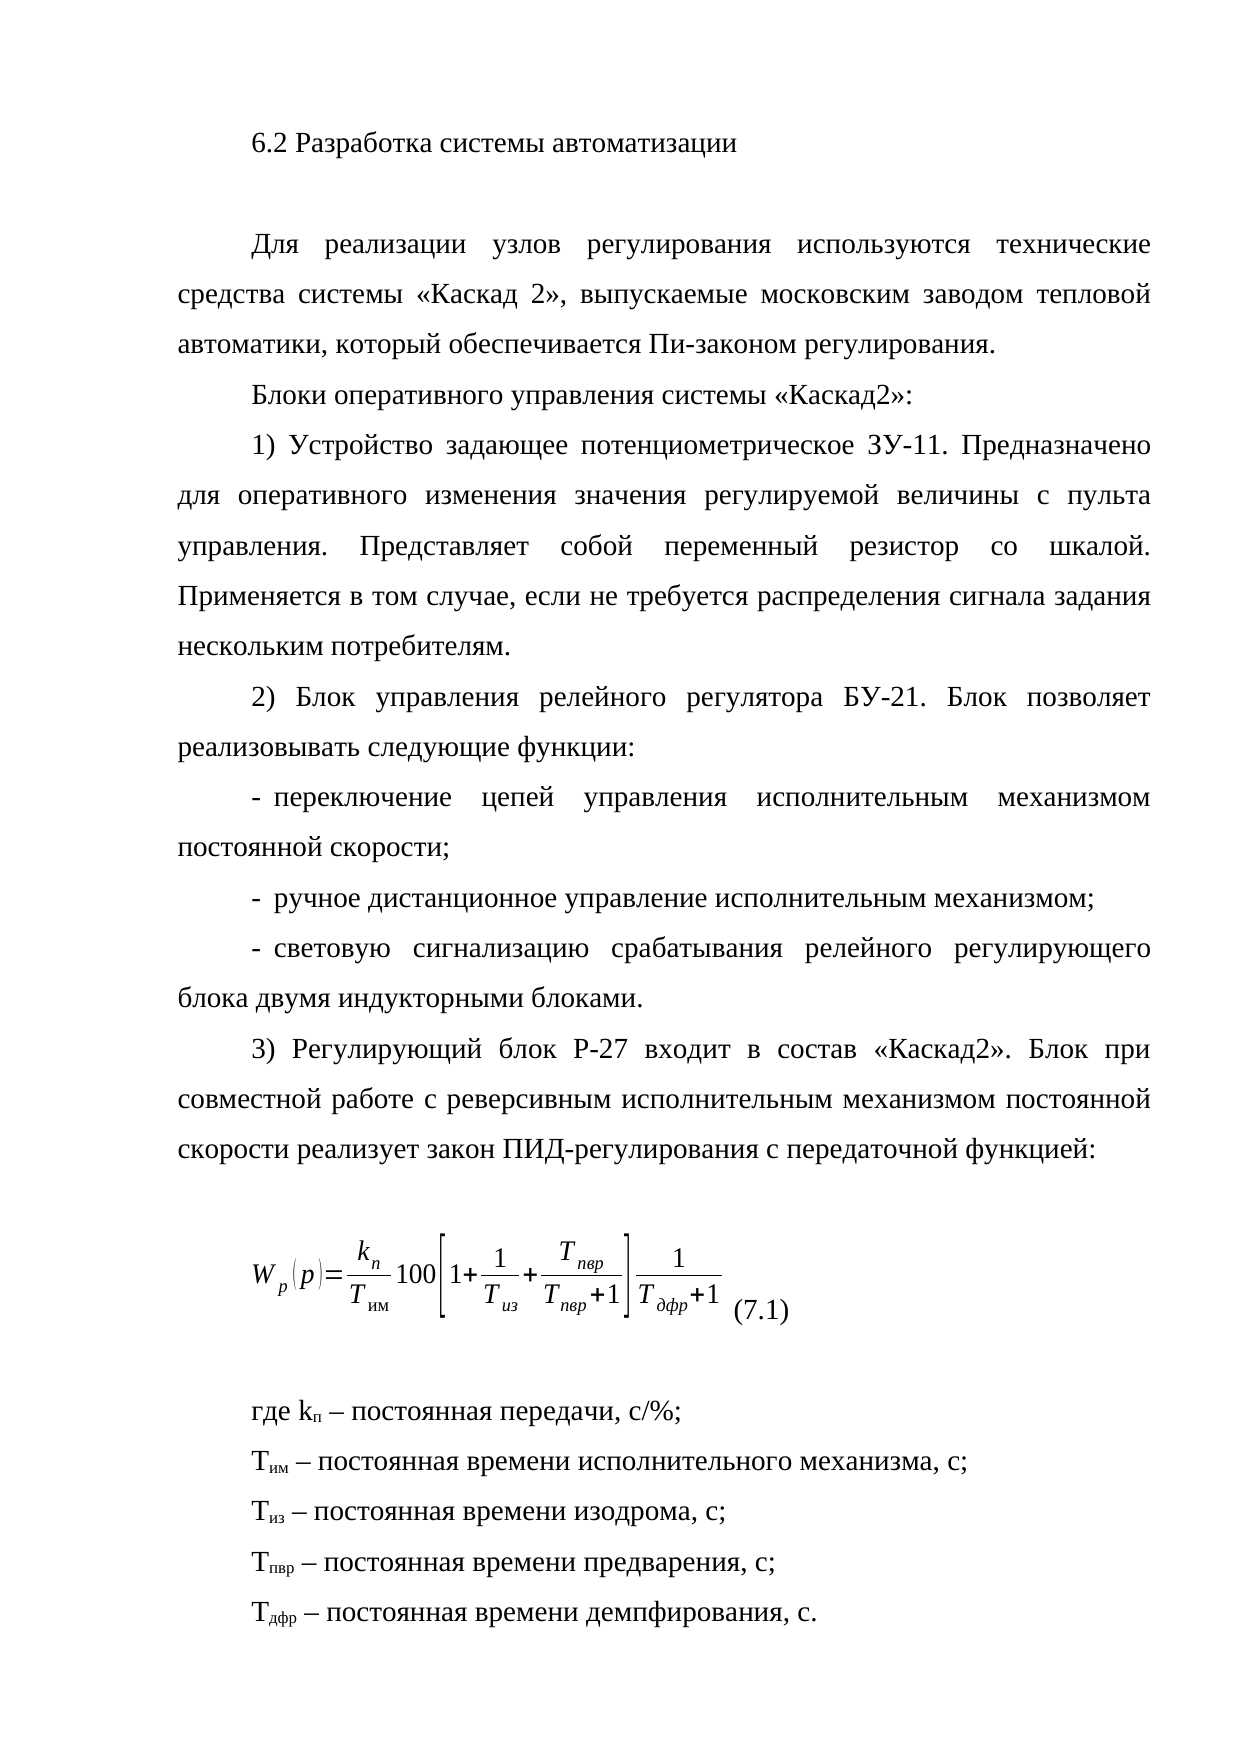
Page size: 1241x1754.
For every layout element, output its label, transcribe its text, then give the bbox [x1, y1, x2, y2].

list световую сигнализацию срабатывания релейного регулирующего блока двумя индукторными блоками. [177, 930, 1152, 1014]
text Тпвр – постоянная времени предварения, с; [177, 1544, 1152, 1577]
text Тдфр – постоянная времени демпфирования, с. [177, 1594, 1152, 1628]
text где kп – постоянная передачи, с/%; [177, 1393, 1152, 1426]
text Тиз – постоянная времени изодрома, с; [177, 1493, 1152, 1527]
text (7.1) [177, 1232, 1152, 1326]
list ручное дистанционное управление исполнительным механизмом; [177, 880, 1152, 913]
text 1) Устройство задающее потенциометрическое ЗУ-11. Предназначено для оперативного изменения значения регулируемой величины с пульта управления. Представляет собой переменный резистор со шкалой. Применяется в том случае, если не требуется распределения сигнала задания нескольким потребителям. [177, 427, 1152, 662]
text Блоки оперативного управления системы «Каскад2»: [177, 377, 1152, 410]
text Тим – постоянная времени исполнительного механизма, с; [177, 1443, 1152, 1477]
subtitle 6.2 Разработка системы автоматизации [177, 125, 1152, 159]
list переключение цепей управления исполнительным механизмом постоянной скорости; [177, 779, 1152, 863]
text 3) Регулирующий блок Р-27 входит в состав «Каскад2». Блок при совместной работе с реверсивным исполнительным механизмом постоянной скорости реализует закон ПИД-регулирования с передаточной функцией: [177, 1031, 1152, 1165]
text Для реализации узлов регулирования используются технические средства системы «Каскад 2», выпускаемые московским заводом тепловой автоматики, который обеспечивается Пи-законом регулирования. [177, 226, 1152, 360]
text 2) Блок управления релейного регулятора БУ-21. Блок позволяет реализовывать следующие функции: [177, 679, 1152, 762]
